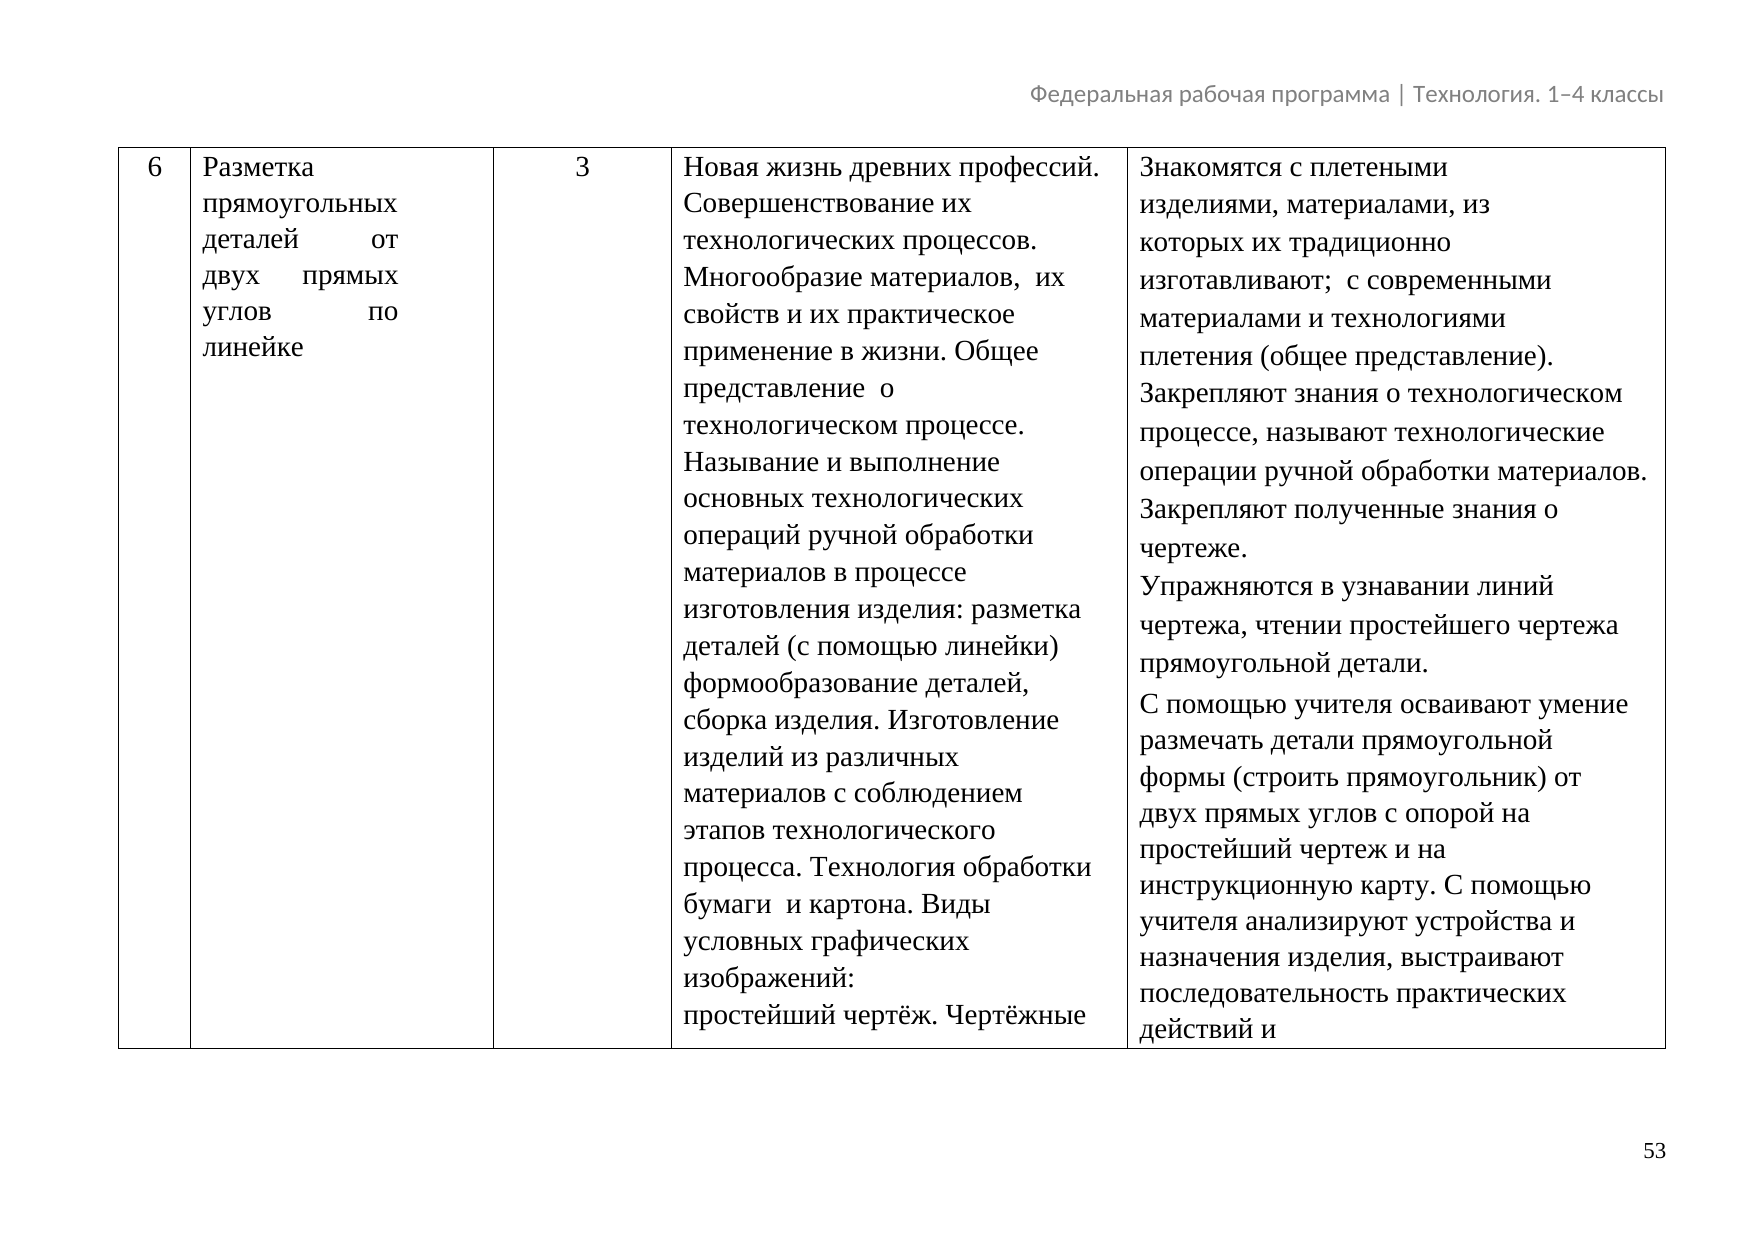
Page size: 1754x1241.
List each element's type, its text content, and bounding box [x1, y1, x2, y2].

table_cell Новая жизнь древних профессий. Совершенствование их технологических процессов. Многообразие материалов, их свойств и их практическое применение в жизни. Общее представление о технологическом процессе. Называние и выполнение основных технологических операций ручной обработки материалов в процессе изготовления изделия: разметка деталей (с помощью линейки) формообразование деталей, сборка изделия. Изготовление изделий из различных материалов с соблюдением этапов технологического процесса. Технология обработки бумаги и картона. Виды условных графических изображений: простейший чертёж. Чертёжные [672, 148, 1127, 1048]
table_cell Знакомятся с плетеными изделиями, материалами, из которых их традиционно изготавливают; с современными материалами и технологиями плетения (общее представление). Закрепляют знания о технологическом процессе, называют технологические операции ручной обработки материалов. Закрепляют полученные знания о чертеже. Упражняются в узнавании линий чертежа, чтении простейшего чертежа прямоугольной детали. С помощью учителя осваивают умение размечать детали прямоугольной формы (строить прямоугольник) от двух прямых углов с опорой на простейший чертеж и на инструкционную карту. С помощью учителя анализируют устройства и назначения изделия, выстраивают последовательность практических действий и [1128, 148, 1665, 1048]
table_cell Разметка прямоугольных деталей от двух прямых углов по линейке [191, 148, 493, 1048]
table_cell 3 [494, 148, 671, 1048]
table_cell 6 [119, 148, 190, 1048]
